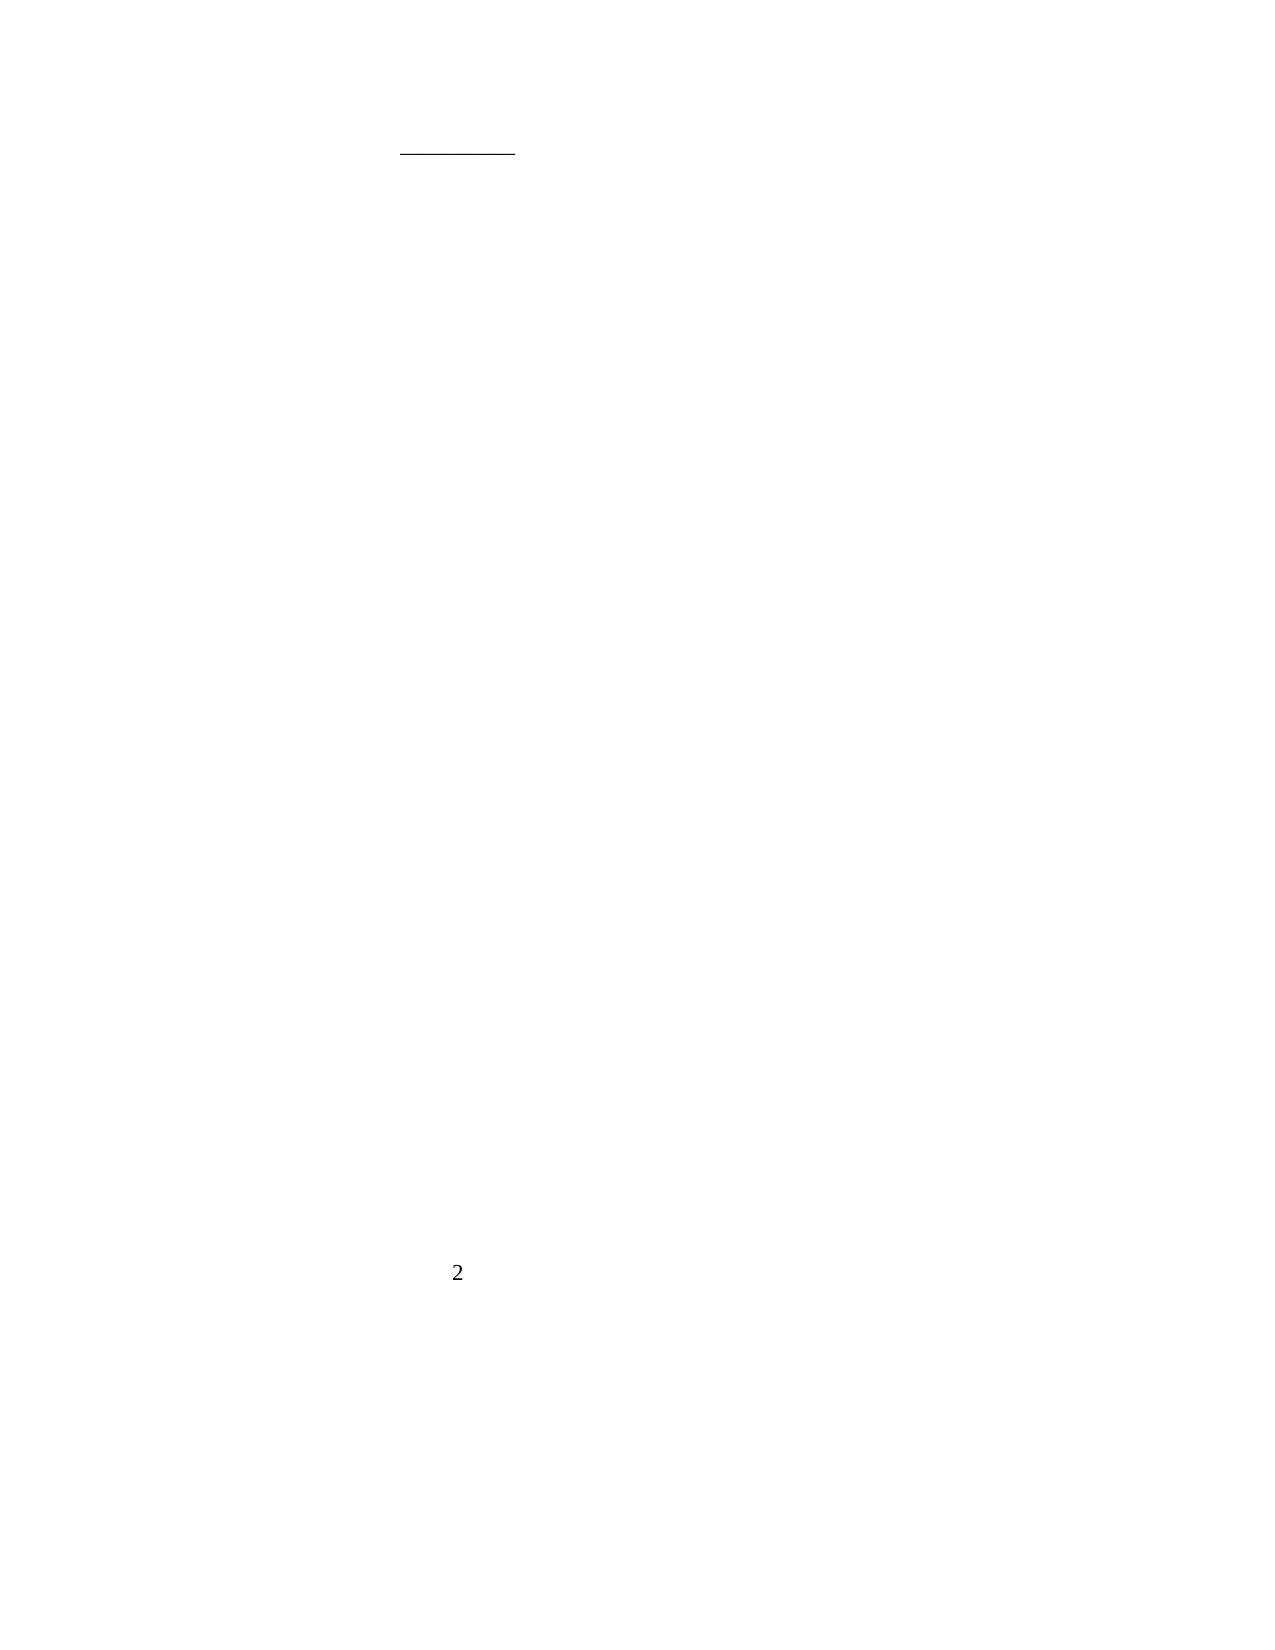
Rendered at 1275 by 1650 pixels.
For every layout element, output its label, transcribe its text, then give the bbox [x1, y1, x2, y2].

text __________ [127, 131, 787, 158]
